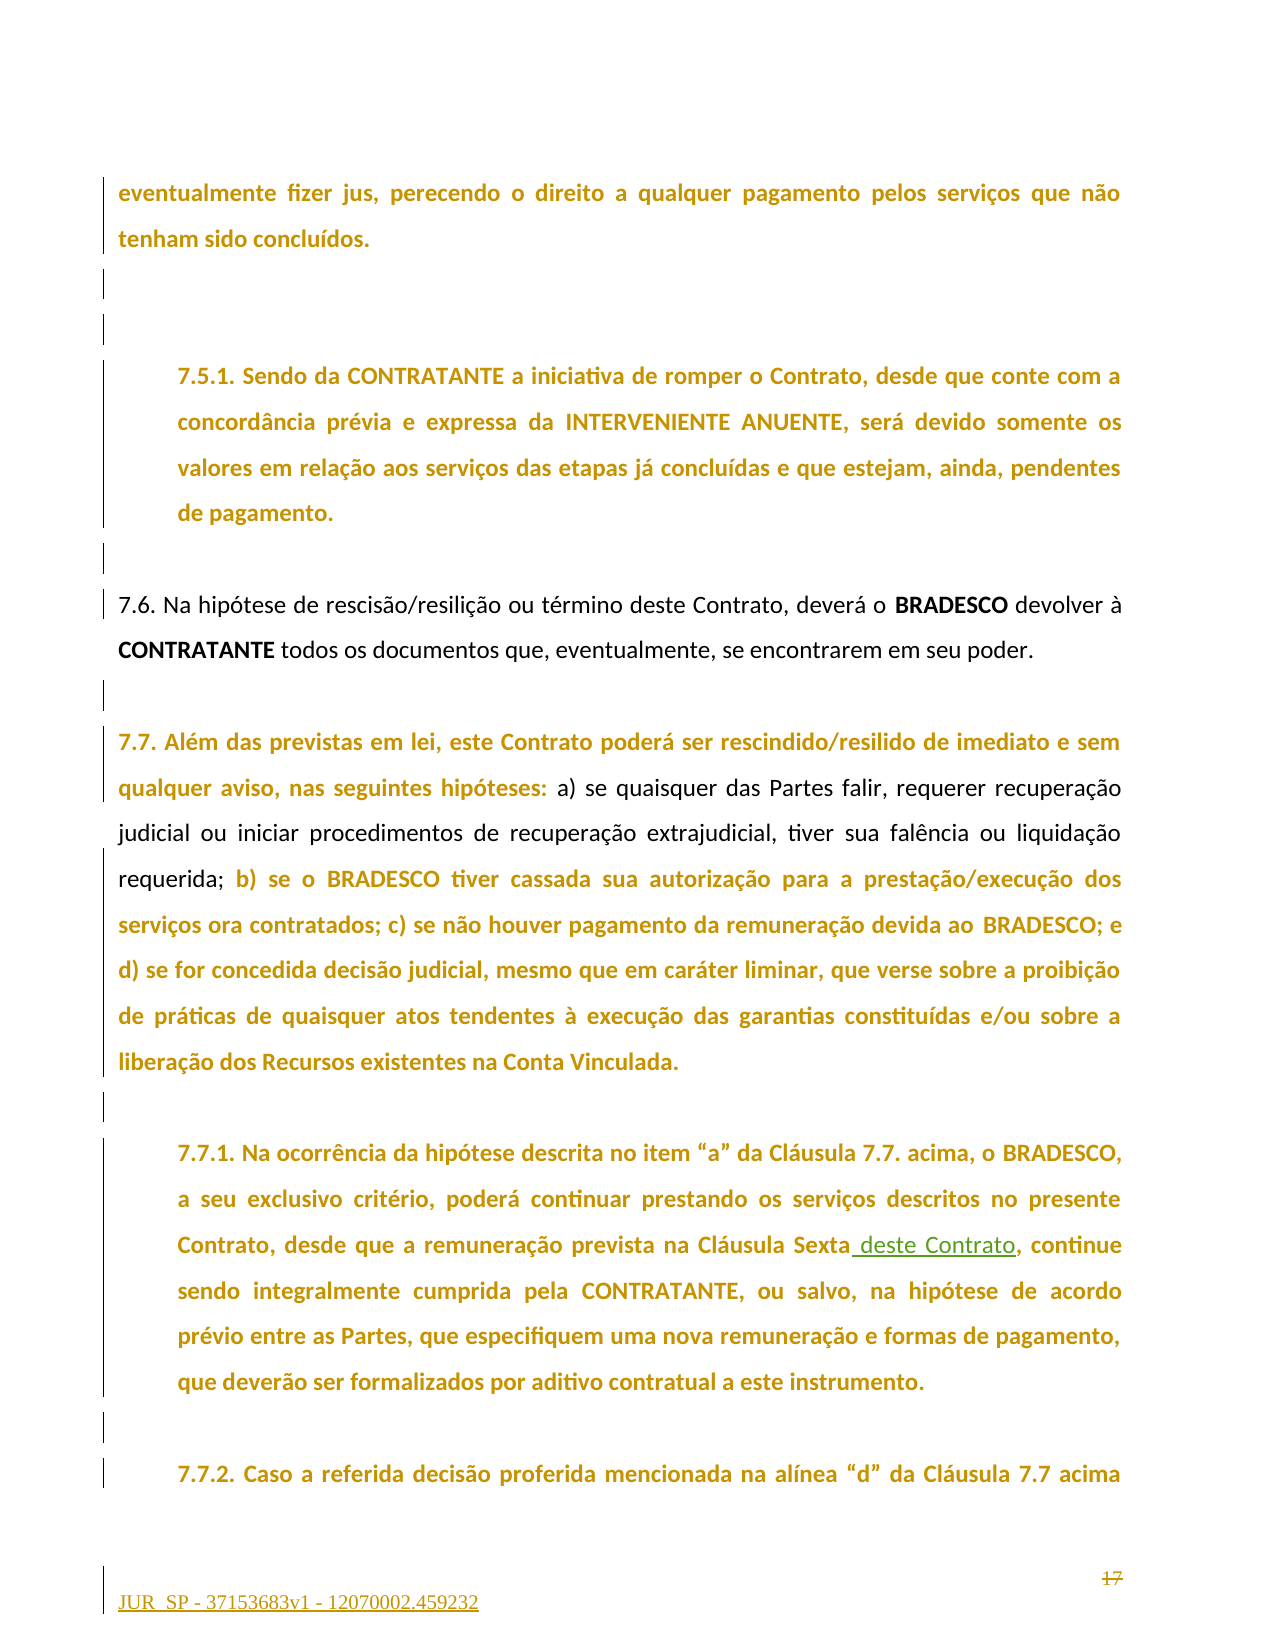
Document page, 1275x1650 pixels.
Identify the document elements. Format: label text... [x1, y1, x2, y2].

text 7.6. Na hipótese de rescisão/resilição ou término deste Contrato, deverá o BRADESCO devolver à CONTRATANTE todos os documentos que, eventualmente, se encontrarem em seu poder. [118, 589, 1122, 665]
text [118, 177, 1122, 253]
text 7.7.1. Na ocorrência da hipótese descrita no item “a” da Cláusula 7.7. acima, o BRADESCO, a seu exclusivo critério, poderá continuar prestando os serviços descritos no presente Contrato, desde que a remuneração prevista na Cláusula Sexta, continue sendo integralmente cumprida pela CONTRATANTE, ou salvo, na hipótese de acordo prévio entre as Partes, que especifiquem uma nova remuneração e formas de pagamento, que deverão ser formalizados por aditivo contratual a este instrumento. [177, 1138, 1122, 1397]
text 7.5.1. Sendo da CONTRATANTE a iniciativa de romper o Contrato, desde que conte com a concordância prévia e expressa da INTERVENIENTE ANUENTE, será devido somente os valores em relação aos serviços das etapas já concluídas e que estejam, ainda, pendentes de pagamento. [177, 360, 1122, 528]
text 7.7. Além das previstas em lei, este Contrato poderá ser rescindido/resilido de imediato e sem qualquer aviso, nas seguintes hipóteses: a) se quaisquer das Partes falir, requerer recuperação judicial ou iniciar procedimentos de recuperação extrajudicial, tiver sua falência ou liquidação requerida; b) se o BRADESCO tiver cassada sua autorização para a prestação/execução dos serviços ora contratados; c) se não houver pagamento da remuneração devida ao BRADESCO; e d) se for concedida decisão judicial, mesmo que em caráter liminar, que verse sobre a proibição de práticas de quaisquer atos tendentes à execução das garantias constituídas e/ou sobre a liberação dos Recursos existentes na Conta Vinculada. [118, 726, 1122, 1077]
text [177, 1458, 1122, 1488]
